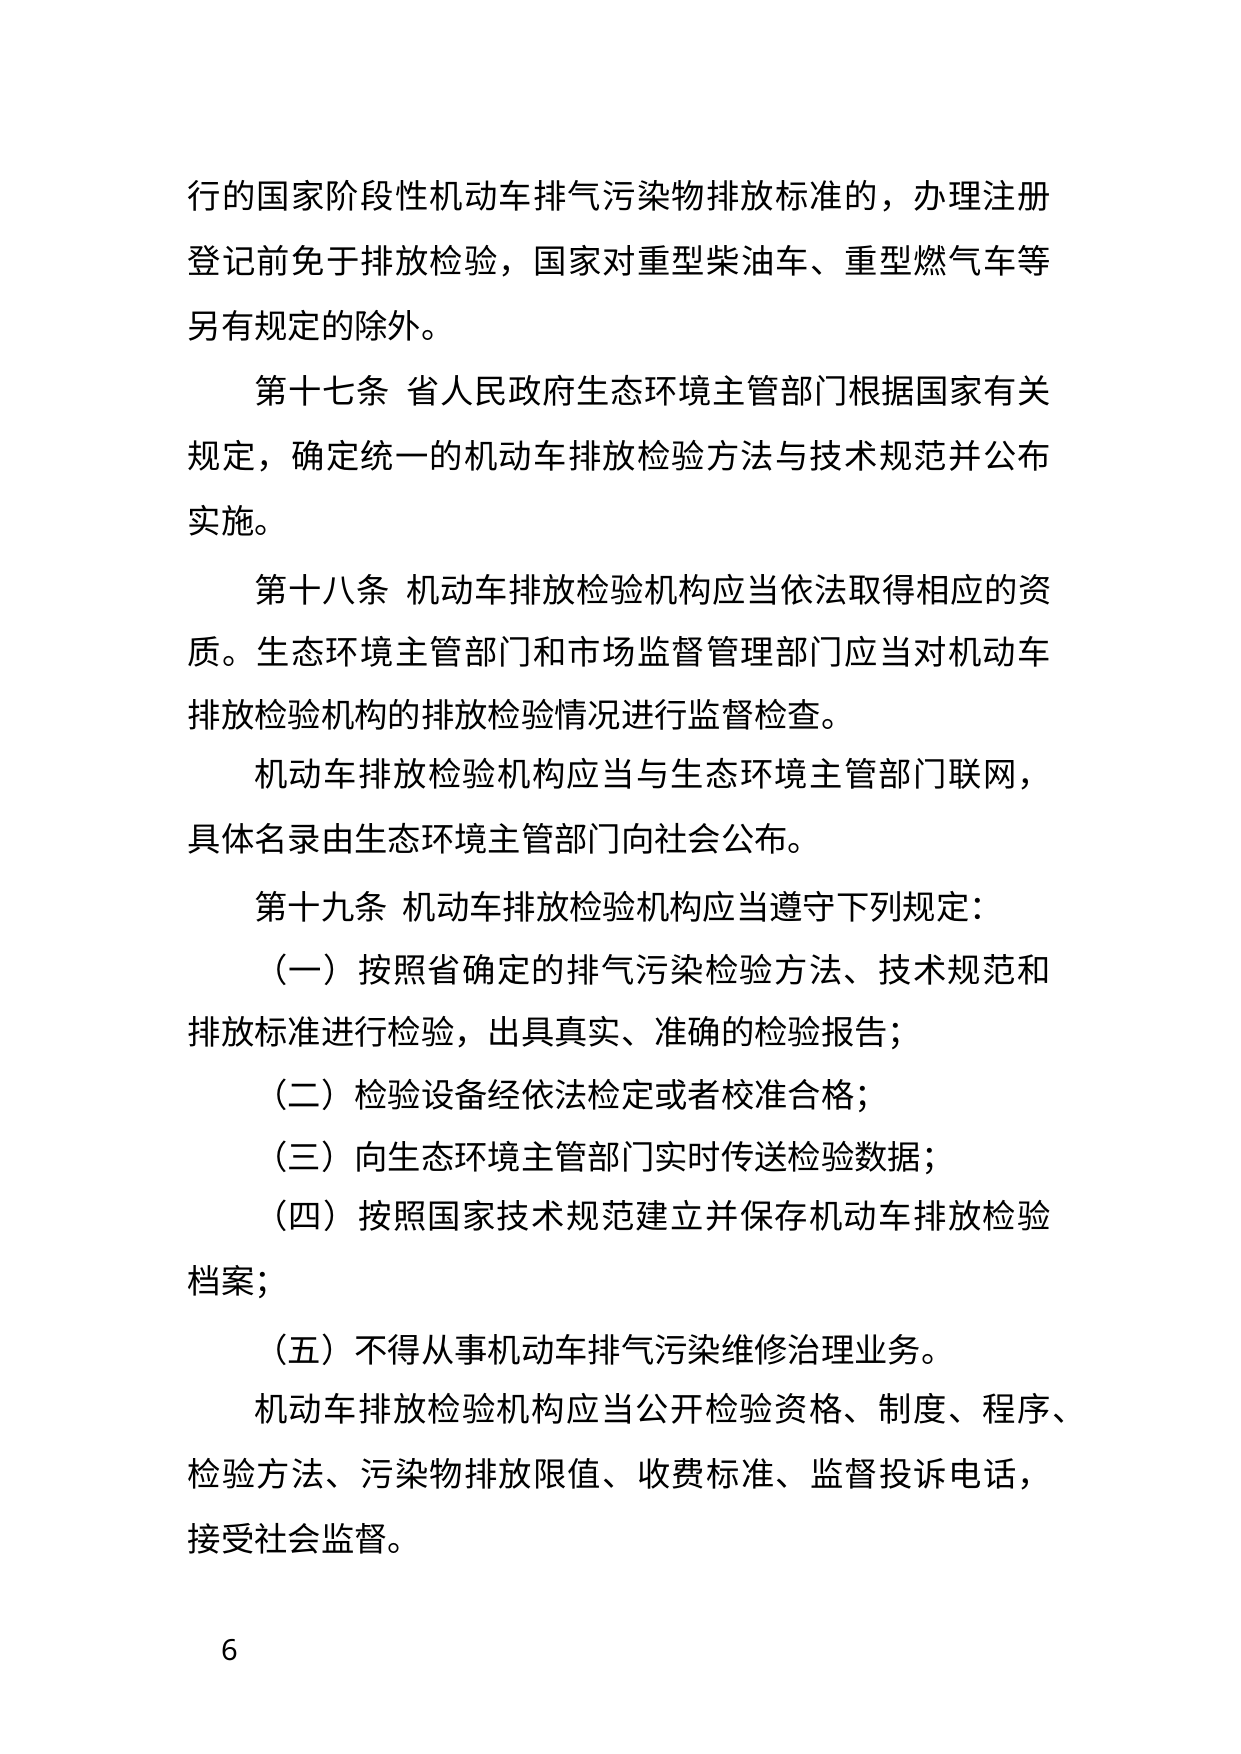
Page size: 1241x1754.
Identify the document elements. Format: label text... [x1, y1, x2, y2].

text （二）检验设备经依法检定或者校准合格； [187, 1057, 1053, 1119]
text 第十九条 机动车排放检验机构应当遵守下列规定： [187, 869, 1053, 932]
text 机动车排放检验机构应当公开检验资格、制度、程序、检验方法、污染物排放限值、收费标准、监督投诉电话，接受社会监督。 [187, 1374, 1053, 1569]
text 第十七条 省人民政府生态环境主管部门根据国家有关规定，确定统一的机动车排放检验方法与技术规范并公布实施。 [187, 357, 1053, 552]
text （四）按照国家技术规范建立并保存机动车排放检验档案； [187, 1182, 1053, 1312]
text 第十八条 机动车排放检验机构应当依法取得相应的资质。生态环境主管部门和市场监督管理部门应当对机动车排放检验机构的排放检验情况进行监督检查。 [187, 552, 1053, 739]
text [187, 162, 1053, 357]
text （五）不得从事机动车排气污染维修治理业务。 [187, 1312, 1053, 1374]
text 机动车排放检验机构应当与生态环境主管部门联网，具体名录由生态环境主管部门向社会公布。 [187, 739, 1053, 869]
text （三）向生态环境主管部门实时传送检验数据； [187, 1119, 1053, 1182]
text （一）按照省确定的排气污染检验方法、技术规范和排放标准进行检验，出具真实、准确的检验报告； [187, 932, 1053, 1057]
